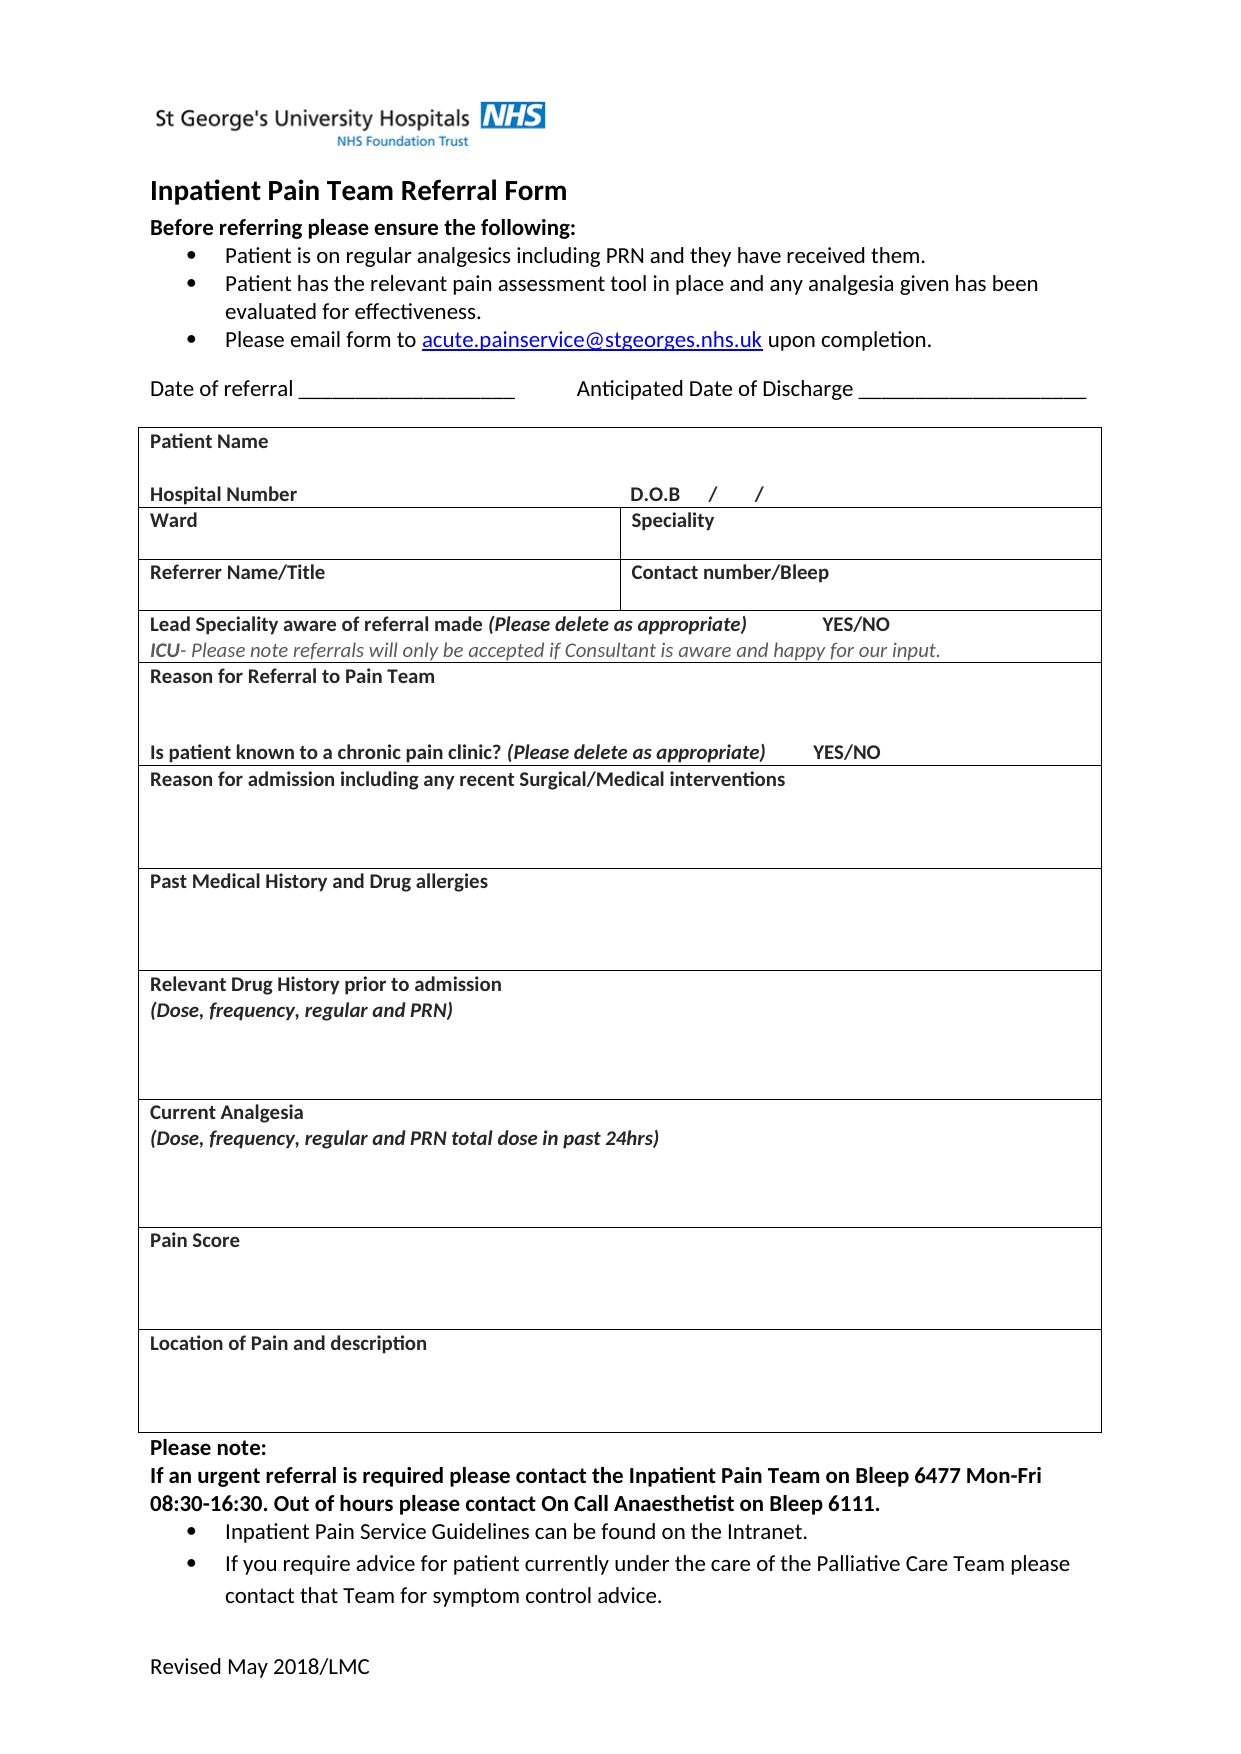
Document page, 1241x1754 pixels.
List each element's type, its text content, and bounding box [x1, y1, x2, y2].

table_cell Contact number/Bleep [621, 560, 1101, 610]
table_cell Past Medical History and Drug allergies [139, 869, 1101, 970]
table_cell Pain Score [139, 1228, 1101, 1329]
table_cell Referrer Name/Title [139, 560, 620, 610]
text Before referring please ensure the following: [150, 213, 1090, 241]
text Please note: [150, 1433, 1090, 1461]
text Date of referral ___________________ Anticipated Date of Discharge ____________________ [150, 374, 1090, 402]
table_cell Location of Pain and description [139, 1330, 1101, 1432]
table_cell Current Analgesia (Dose, frequency, regular and PRN total dose in past 24hrs) [139, 1100, 1101, 1227]
list If you require advice for patient currently under the care of the Palliative Care Team please contact that Team for symptom control advice. [187, 1549, 1090, 1609]
table_cell Speciality [621, 508, 1101, 558]
list Patient has the relevant pain assessment tool in place and any analgesia given has been evaluated for effectiveness. [187, 269, 1090, 325]
picture [150, 101, 555, 147]
table_cell Ward [139, 508, 620, 558]
table_cell Relevant Drug History prior to admission (Dose, frequency, regular and PRN) [139, 971, 1101, 1098]
table_header Patient Name Hospital Number D.O.B / / [139, 428, 1101, 507]
table_cell Reason for Referral to Pain Team Is patient known to a chronic pain clinic? (Please delete as appropriate) YES/NO [139, 663, 1101, 765]
list Patient is on regular analgesics including PRN and they have received them. [187, 241, 1090, 269]
list Inpatient Pain Service Guidelines can be found on the Intranet. [187, 1517, 1090, 1545]
text Inpatient Pain Team Referral Form [150, 172, 1090, 207]
table_cell Lead Speciality aware of referral made (Please delete as appropriate) YES/NO ICU- Please note referrals will only be accepted if Consultant is aware and happy for our input. [139, 611, 1101, 662]
list Please email form to acute.painservice@stgeorges.nhs.uk upon completion. [187, 325, 1090, 353]
table_cell Reason for admission including any recent Surgical/Medical interventions [139, 766, 1101, 868]
text If an urgent referral is required please contact the Inpatient Pain Team on Bleep 6477 Mon-Fri 08:30-16:30. Out of hours please contact On Call Anaesthetist on Bleep 6111. [150, 1461, 1090, 1517]
